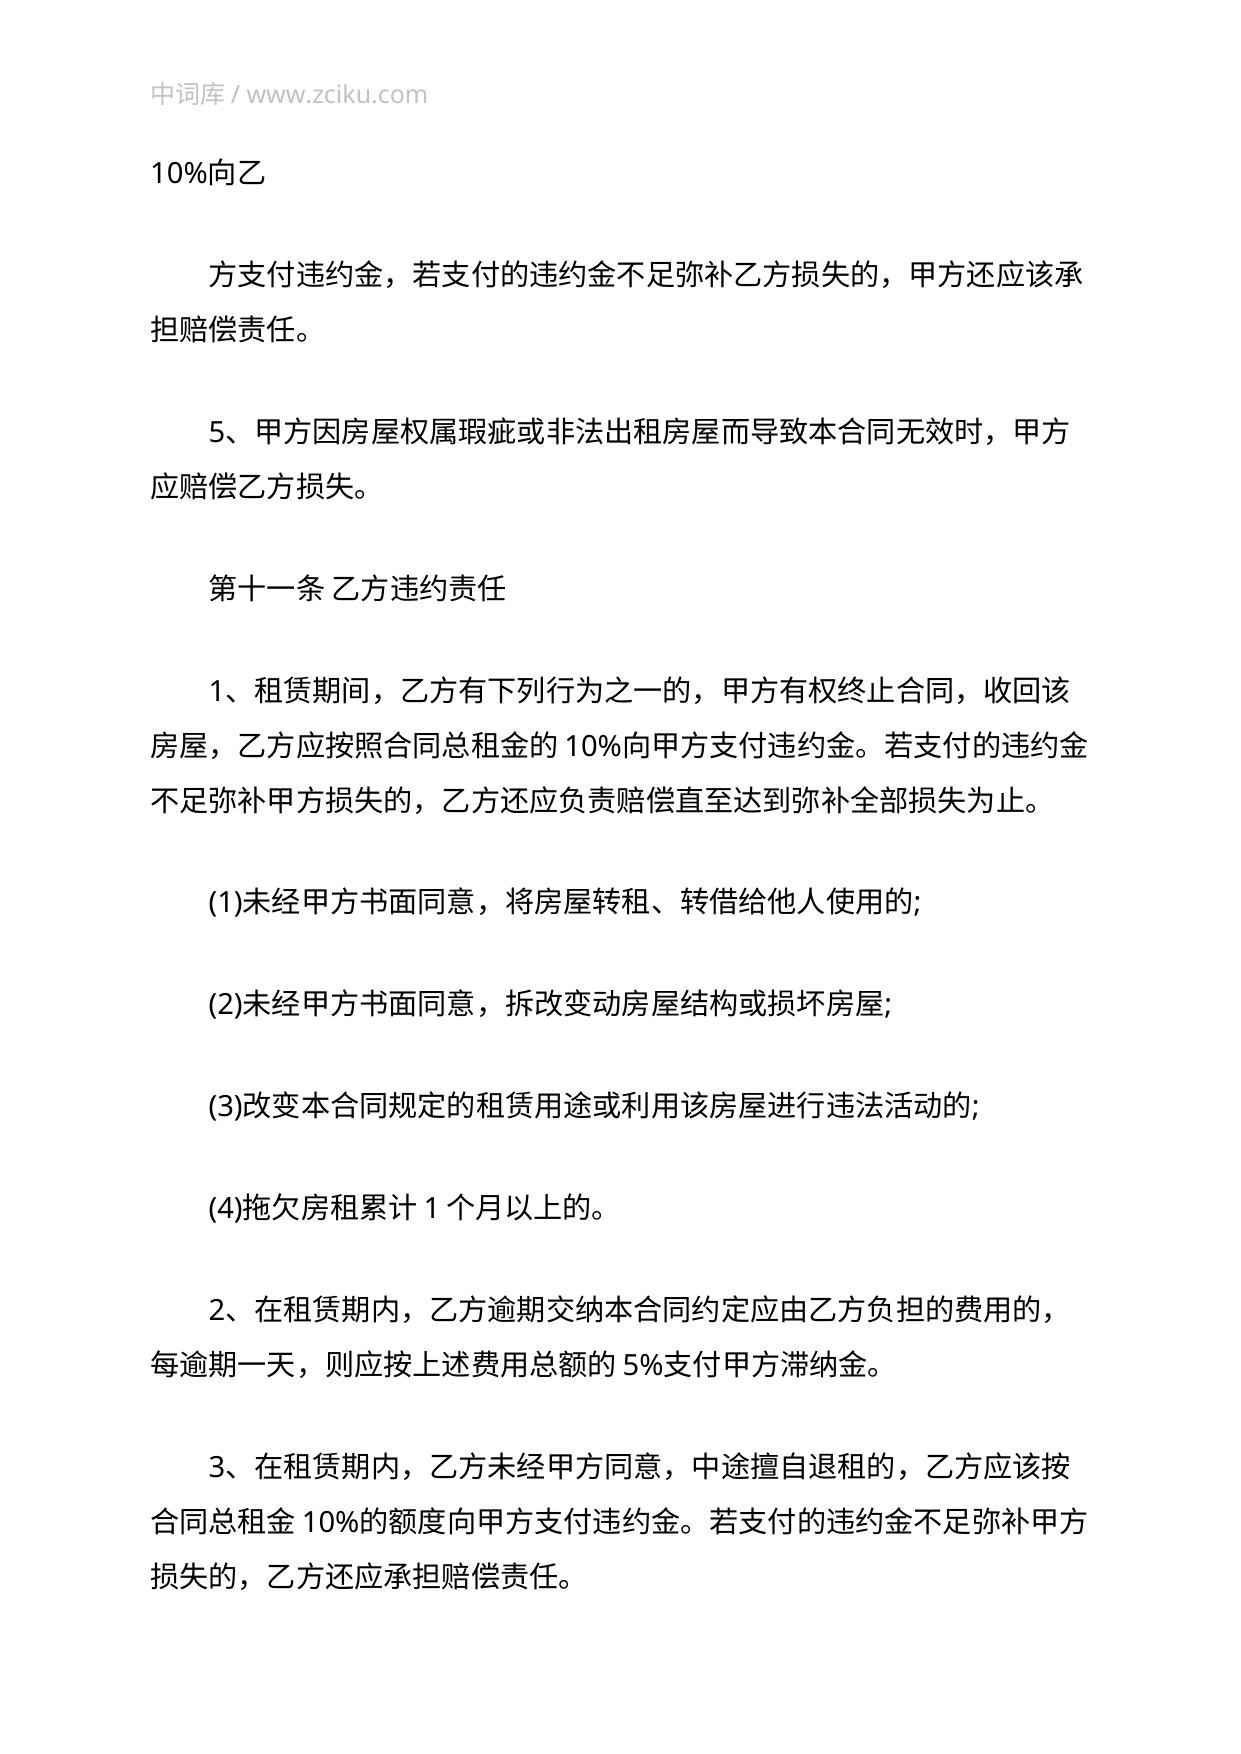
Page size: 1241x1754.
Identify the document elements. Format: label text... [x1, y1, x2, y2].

text 3、在租赁期内，乙方未经甲方同意，中途擅自退租的，乙方应该按合同总租金10%的额度向甲方支付违约金。若支付的违约金不足弥补甲方损失的，乙方还应承担赔偿责任。 [150, 1444, 1090, 1596]
text 方支付违约金，若支付的违约金不足弥补乙方损失的，甲方还应该承担赔偿责任。 [150, 252, 1090, 349]
text (2)未经甲方书面同意，拆改变动房屋结构或损坏房屋; [150, 981, 1090, 1023]
text 1、租赁期间，乙方有下列行为之一的，甲方有权终止合同，收回该房屋，乙方应按照合同总租金的10%向甲方支付违约金。若支付的违约金不足弥补甲方损失的，乙方还应负责赔偿直至达到弥补全部损失为止。 [150, 667, 1090, 819]
text (3)改变本合同规定的租赁用途或利用该房屋进行违法活动的; [150, 1083, 1090, 1125]
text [150, 150, 1090, 192]
text 2、在租赁期内，乙方逾期交纳本合同约定应由乙方负担的费用的，每逾期一天，则应按上述费用总额的5%支付甲方滞纳金。 [150, 1287, 1090, 1384]
text 5、甲方因房屋权属瑕疵或非法出租房屋而导致本合同无效时，甲方应赔偿乙方损失。 [150, 409, 1090, 506]
text 第十一条 乙方违约责任 [150, 565, 1090, 608]
text (4)拖欠房租累计1个月以上的。 [150, 1185, 1090, 1227]
text (1)未经甲方书面同意，将房屋转租、转借给他人使用的; [150, 879, 1090, 921]
